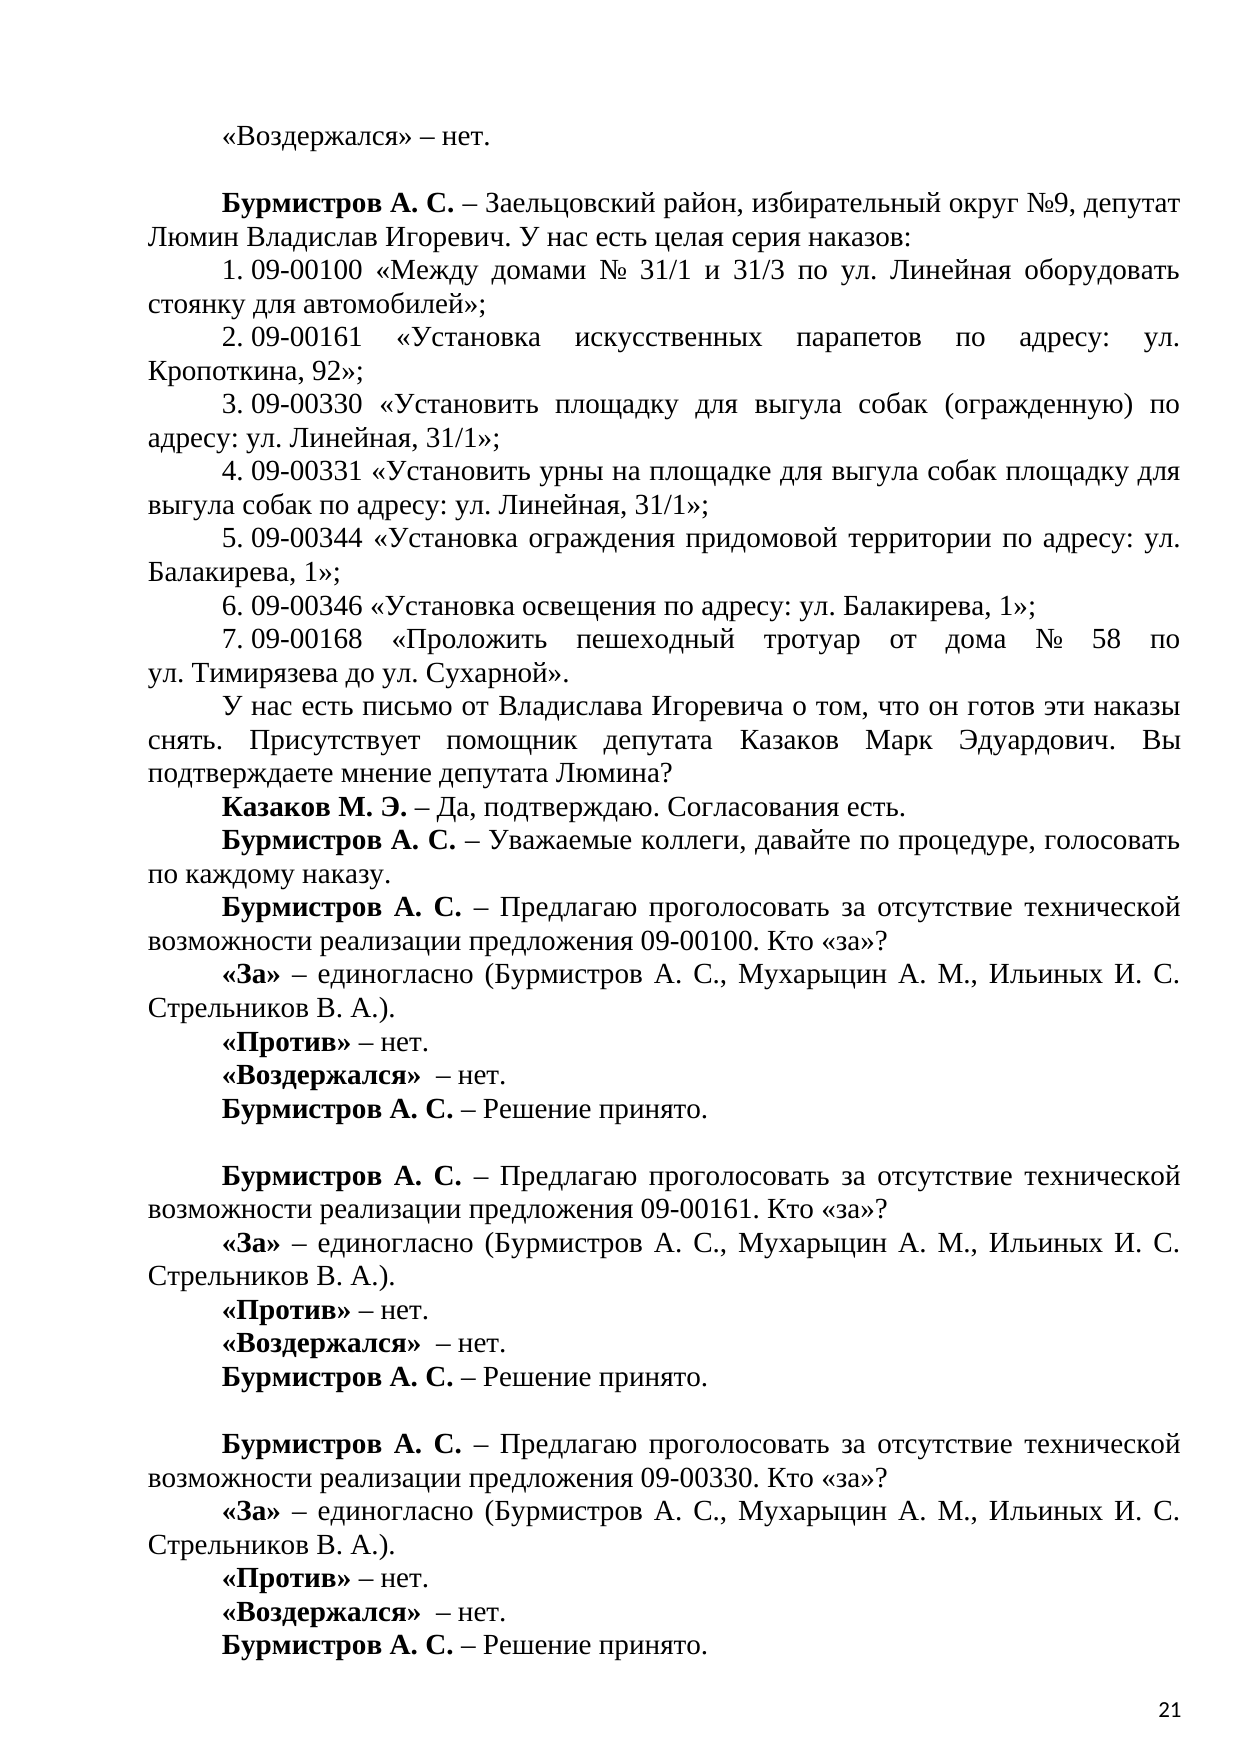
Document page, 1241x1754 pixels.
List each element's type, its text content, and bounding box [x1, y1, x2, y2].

text 7. 09-00168 «Проложить пешеходный тротуар от дома № 58 по ул. Тимирязева до ул. Сухарной». [148, 621, 1181, 688]
text «Воздержался» – нет. [148, 1057, 1181, 1091]
text Казаков М. Э. – Да, подтверждаю. Согласования есть. [148, 789, 1181, 822]
text 2. 09-00161 «Установка искусственных парапетов по адресу: ул. Кропоткина, 92»; [148, 319, 1181, 386]
text «За» – единогласно (Бурмистров А. С., Мухарыцин А. М., Ильиных И. С. Стрельников В. А.). [148, 957, 1181, 1024]
text «Воздержался» – нет. [148, 118, 1181, 152]
text «Воздержался» – нет. [148, 1594, 1181, 1627]
text «За» – единогласно (Бурмистров А. С., Мухарыцин А. М., Ильиных И. С. Стрельников В. А.). [148, 1225, 1181, 1292]
text «Против» – нет. [148, 1560, 1181, 1594]
text Бурмистров А. С. – Предлагаю проголосовать за отсутствие технической возможности реализации предложения 09-00330. Кто «за»? [148, 1426, 1181, 1493]
text 1. 09-00100 «Между домами № 31/1 и 31/3 по ул. Линейная оборудовать стоянку для автомобилей»; [148, 252, 1181, 319]
text «Против» – нет. [148, 1024, 1181, 1057]
text Бурмистров А. С. – Решение принято. [148, 1627, 1181, 1661]
text «Воздержался» – нет. [148, 1326, 1181, 1359]
text 3. 09-00330 «Установить площадку для выгула собак (огражденную) по адресу: ул. Линейная, 31/1»; [148, 386, 1181, 453]
text 5. 09-00344 «Установка ограждения придомовой территории по адресу: ул. Балакирева, 1»; [148, 521, 1181, 588]
text Бурмистров А. С. – Решение принято. [148, 1091, 1181, 1124]
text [148, 1493, 1181, 1560]
text Бурмистров А. С. – Предлагаю проголосовать за отсутствие технической возможности реализации предложения 09-00100. Кто «за»? [148, 889, 1181, 957]
text «Против» – нет. [148, 1292, 1181, 1326]
text 4. 09-00331 «Установить урны на площадке для выгула собак площадку для выгула собак по адресу: ул. Линейная, 31/1»; [148, 453, 1181, 521]
text Бурмистров А. С. – Уважаемые коллеги, давайте по процедуре, голосовать по каждому наказу. [148, 822, 1181, 889]
text 6. 09-00346 «Установка освещения по адресу: ул. Балакирева, 1»; [148, 588, 1181, 621]
text У нас есть письмо от Владислава Игоревича о том, что он готов эти наказы снять. Присутствует помощник депутата Казаков Марк Эдуардович. Вы подтверждаете мнение депутата Люмина? [148, 688, 1181, 789]
text Бурмистров А. С. – Заельцовский район, избирательный округ №9, депутат Люмин Владислав Игоревич. У нас есть целая серия наказов: [148, 185, 1181, 252]
text Бурмистров А. С. – Решение принято. [148, 1359, 1181, 1393]
text Бурмистров А. С. – Предлагаю проголосовать за отсутствие технической возможности реализации предложения 09-00161. Кто «за»? [148, 1158, 1181, 1225]
